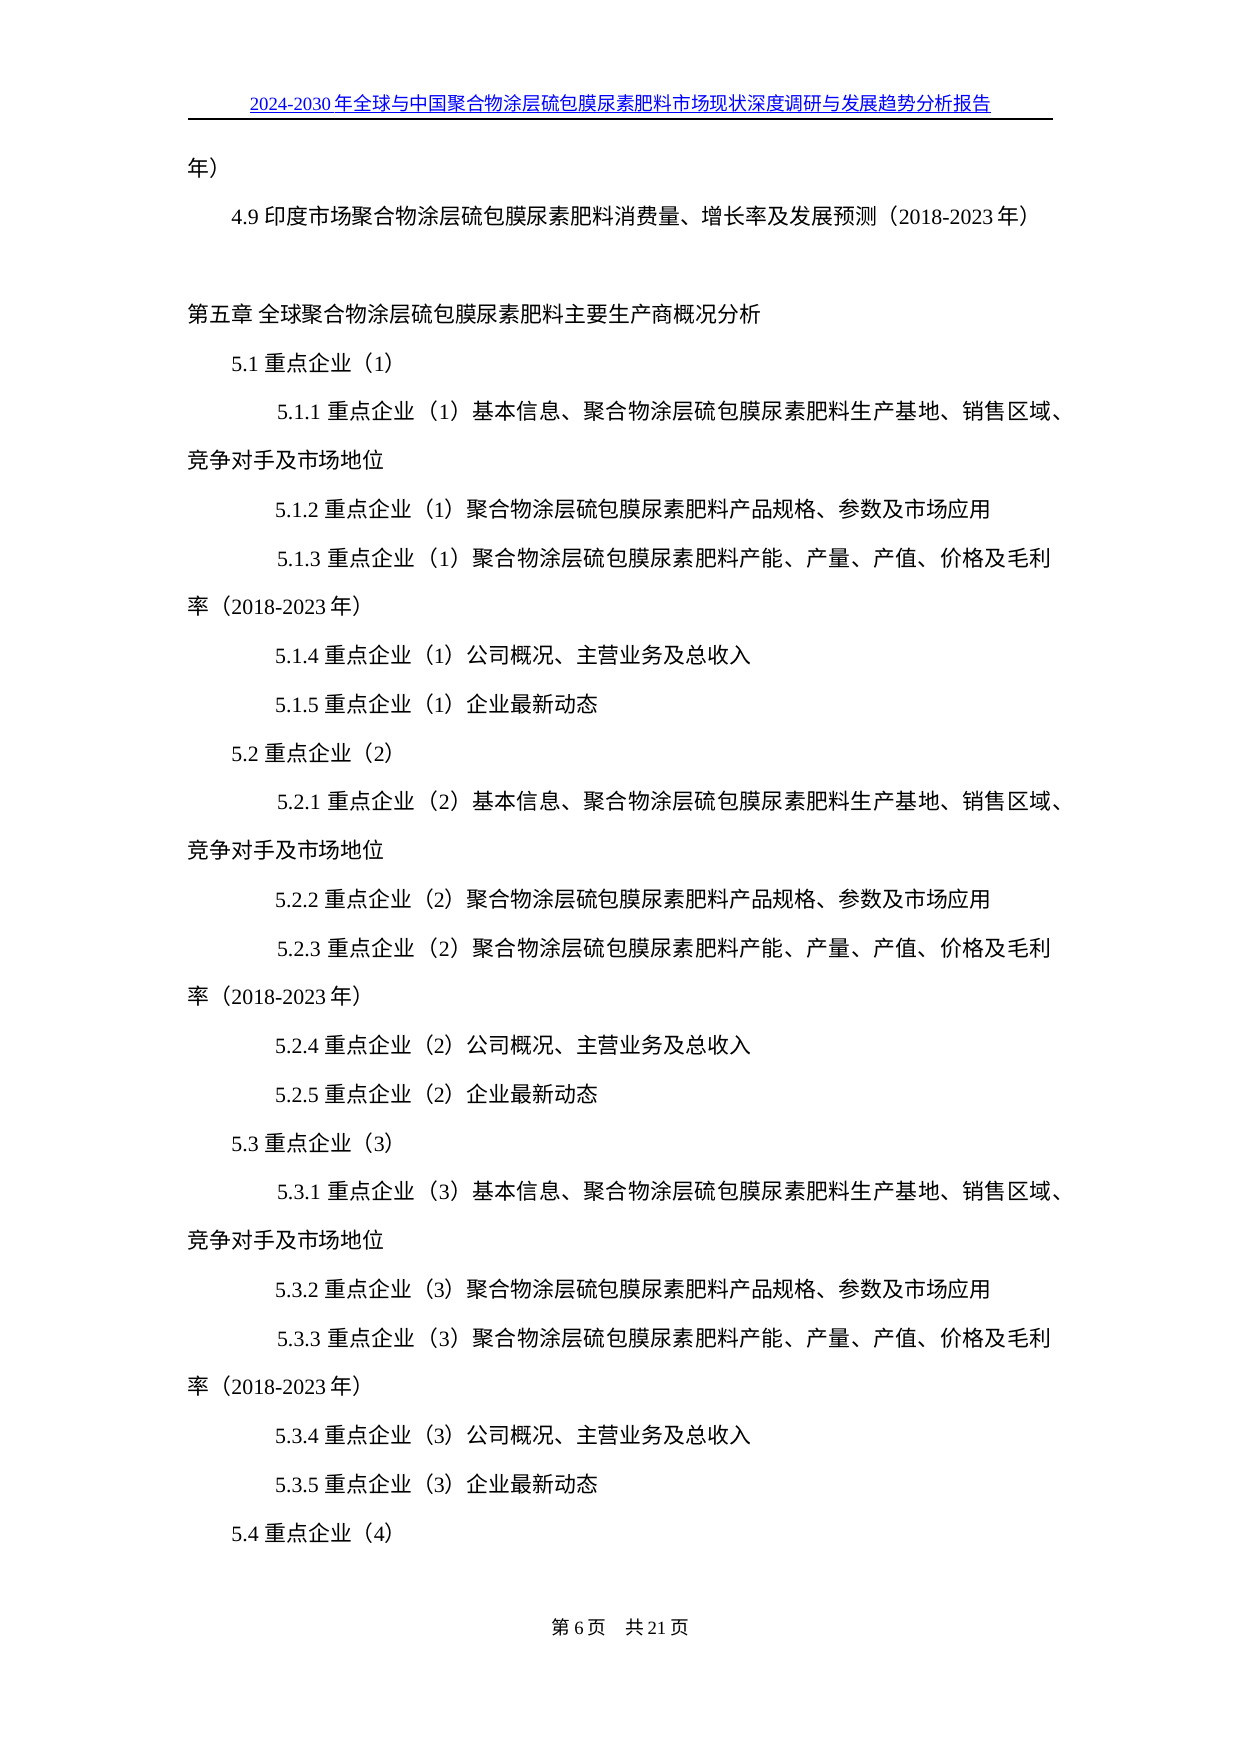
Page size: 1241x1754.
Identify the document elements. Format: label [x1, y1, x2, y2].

text [187, 150, 1053, 1548]
